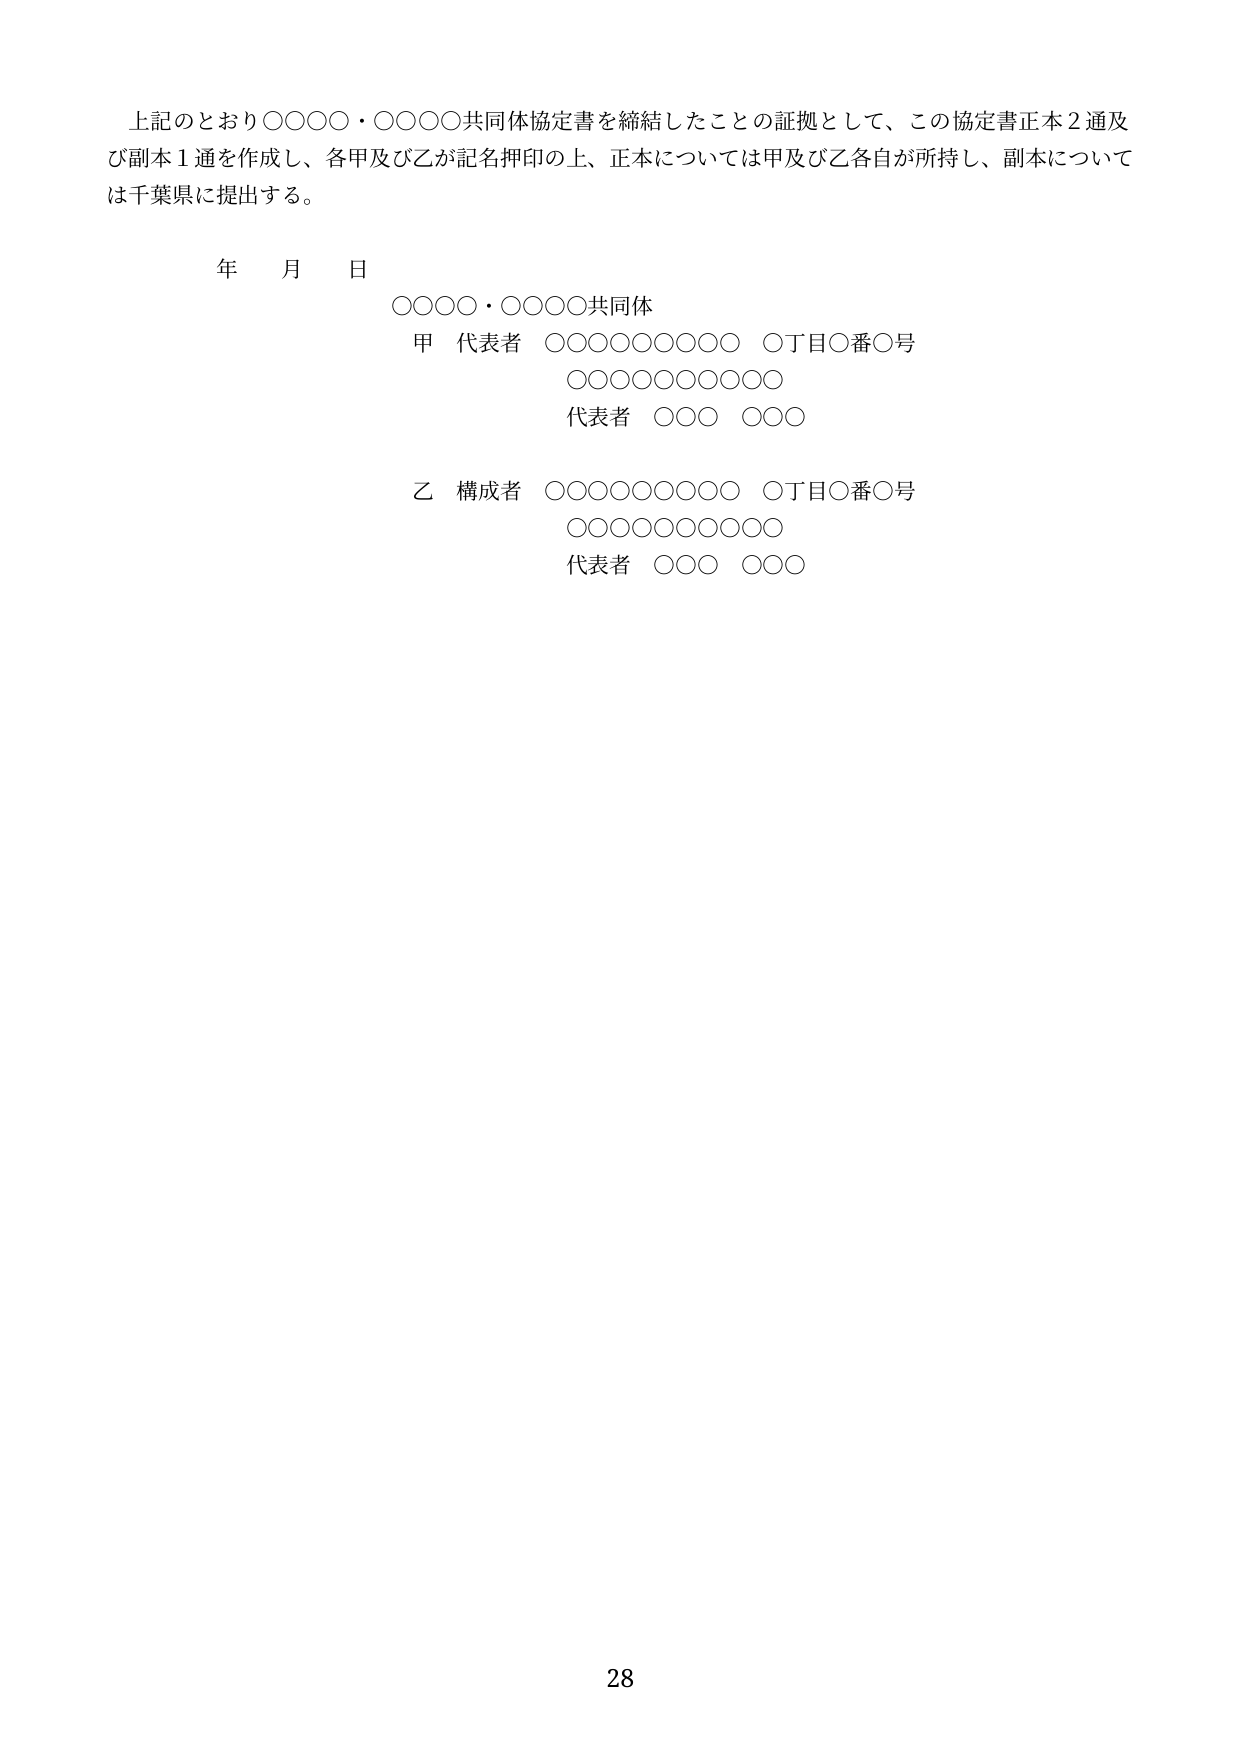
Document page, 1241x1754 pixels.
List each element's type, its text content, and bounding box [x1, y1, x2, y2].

text 甲 代表者 ○○○○○○○○○ ○丁目○番○号 [106, 324, 1134, 361]
text 年 月 日 [106, 250, 1134, 287]
text ○○○○・○○○○共同体 [106, 287, 1134, 324]
text ○○○○○○○○○○ [106, 361, 1134, 398]
text 乙 構成者 ○○○○○○○○○ ○丁目○番○号 [106, 472, 1134, 509]
text 代表者 ○○○ ○○○ [106, 546, 1134, 583]
text 代表者 ○○○ ○○○ [106, 398, 1134, 435]
text ○○○○○○○○○○ [106, 509, 1134, 546]
text 上記のとおり○○○○・○○○○共同体協定書を締結したことの証拠として、この協定書正本２通及び副本１通を作成し、各甲及び乙が記名押印の上、正本については甲及び乙各自が所持し、副本については千葉県に提出する。 [106, 102, 1134, 213]
